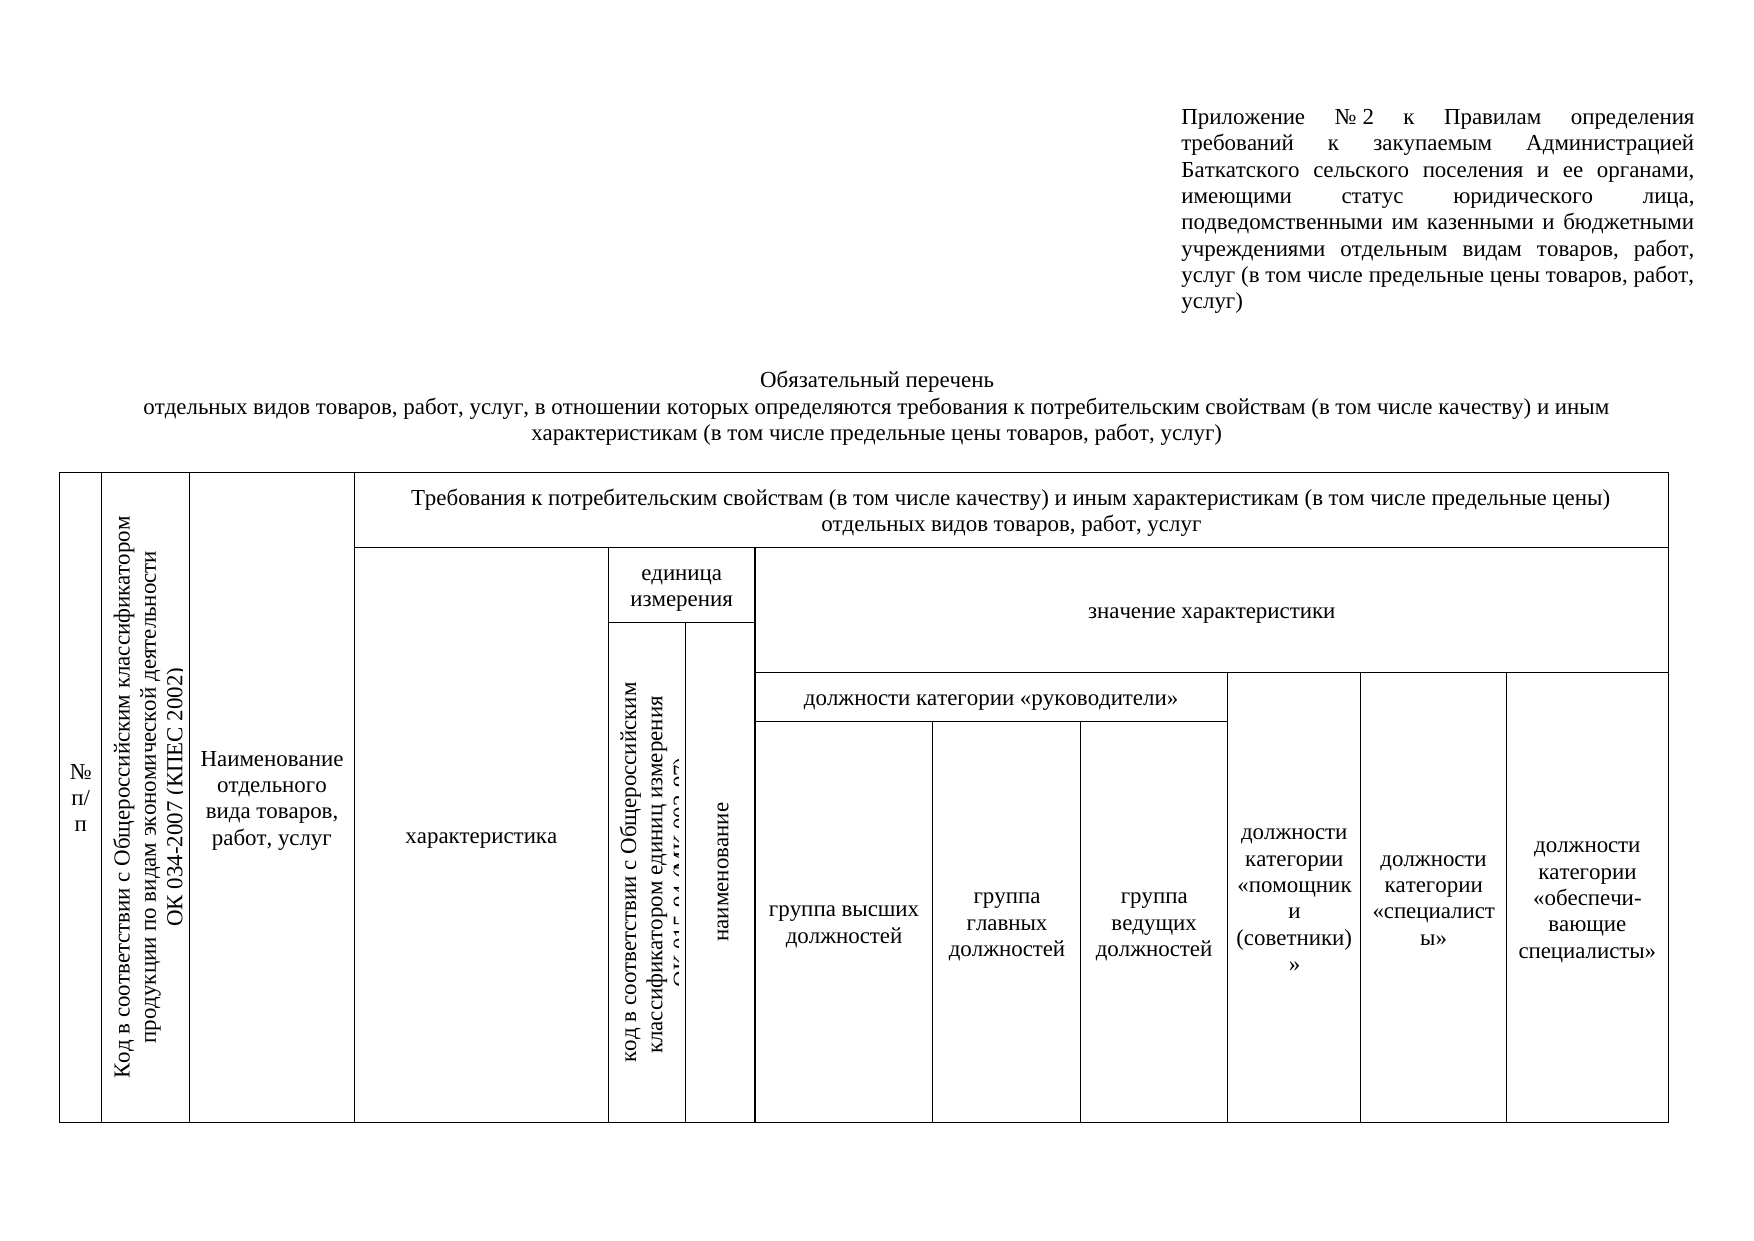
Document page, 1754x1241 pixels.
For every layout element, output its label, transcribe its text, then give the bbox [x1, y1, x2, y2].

table_cell должности категории «специалисты» [1361, 673, 1506, 1122]
table_cell должности категории «помощники (советники)» [1228, 673, 1360, 1122]
table_header Требования к потребительским свойствам (в том числе качеству) и иным характеристикам (в том числе предельные цены) отдельных видов товаров, работ, услуг [355, 473, 1668, 547]
table_cell группа высших должностей [756, 722, 932, 1122]
table_cell код в соответствии с Общероссийским классификатором единиц измерения ОК 015-94 (МК 002-97) [609, 623, 685, 1122]
table_header Наименование отдельного вида товаров, работ, услуг [190, 473, 354, 1122]
table_cell группа главных должностей [933, 722, 1080, 1122]
table_cell наименование [686, 623, 754, 1122]
table_header № п/п [60, 473, 101, 1122]
table_cell единица измерения [609, 548, 754, 622]
table_cell характеристика [355, 548, 608, 1122]
table_cell группа ведущих должностей [1081, 722, 1227, 1122]
table_header Код в соответствии с Общероссийским классификатором продукции по видам экономической деятельности ОК 034-2007 (КПЕС 2002) [102, 473, 189, 1122]
table_cell должности категории «обеспечи-вающие специалисты» [1507, 673, 1668, 1122]
text Обязательный перечень отдельных видов товаров, работ, услуг, в отношении которых определяются требования к потребительским свойствам (в том числе качеству) и иным характеристикам (в том числе предельные цены товаров, работ, услуг) [59, 367, 1695, 446]
table_cell должности категории «руководители» [756, 673, 1227, 721]
text Приложение № 2 к Правилам определения требований к закупаемым Администрацией Баткатского сельского поселения и ее органами, имеющими статус юридического лица, подведомственными им казенными и бюджетными учреждениями отдельным видам товаров, работ, услуг (в том числе предельные цены товаров, работ, услуг) [1181, 103, 1695, 314]
table_cell значение характеристики [756, 548, 1668, 672]
